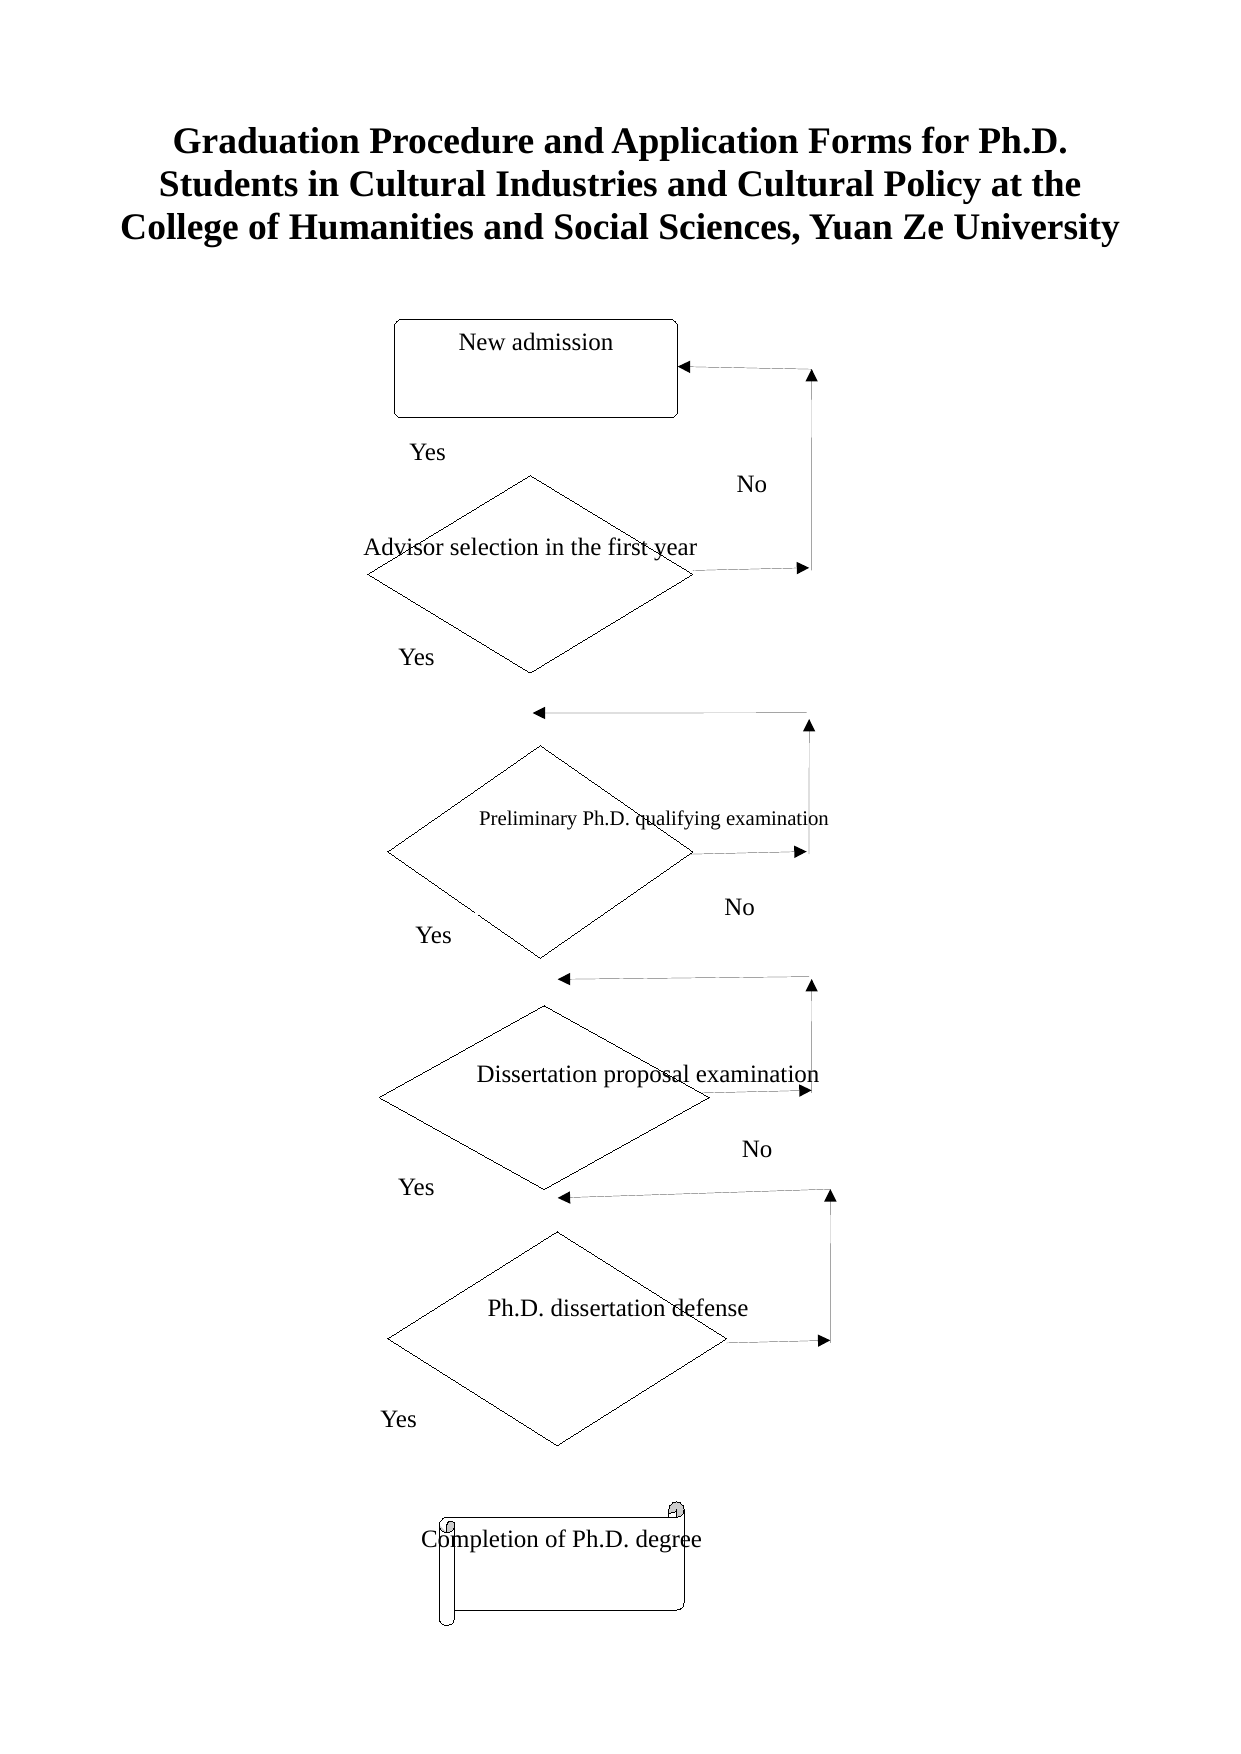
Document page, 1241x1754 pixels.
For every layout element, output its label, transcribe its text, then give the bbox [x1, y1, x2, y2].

text Graduation Procedure and Application Forms for Ph.D. Students in Cultural Industries and Cultural Policy at the College of Humanities and Social Sciences, Yuan Ze University [118, 118, 1122, 247]
